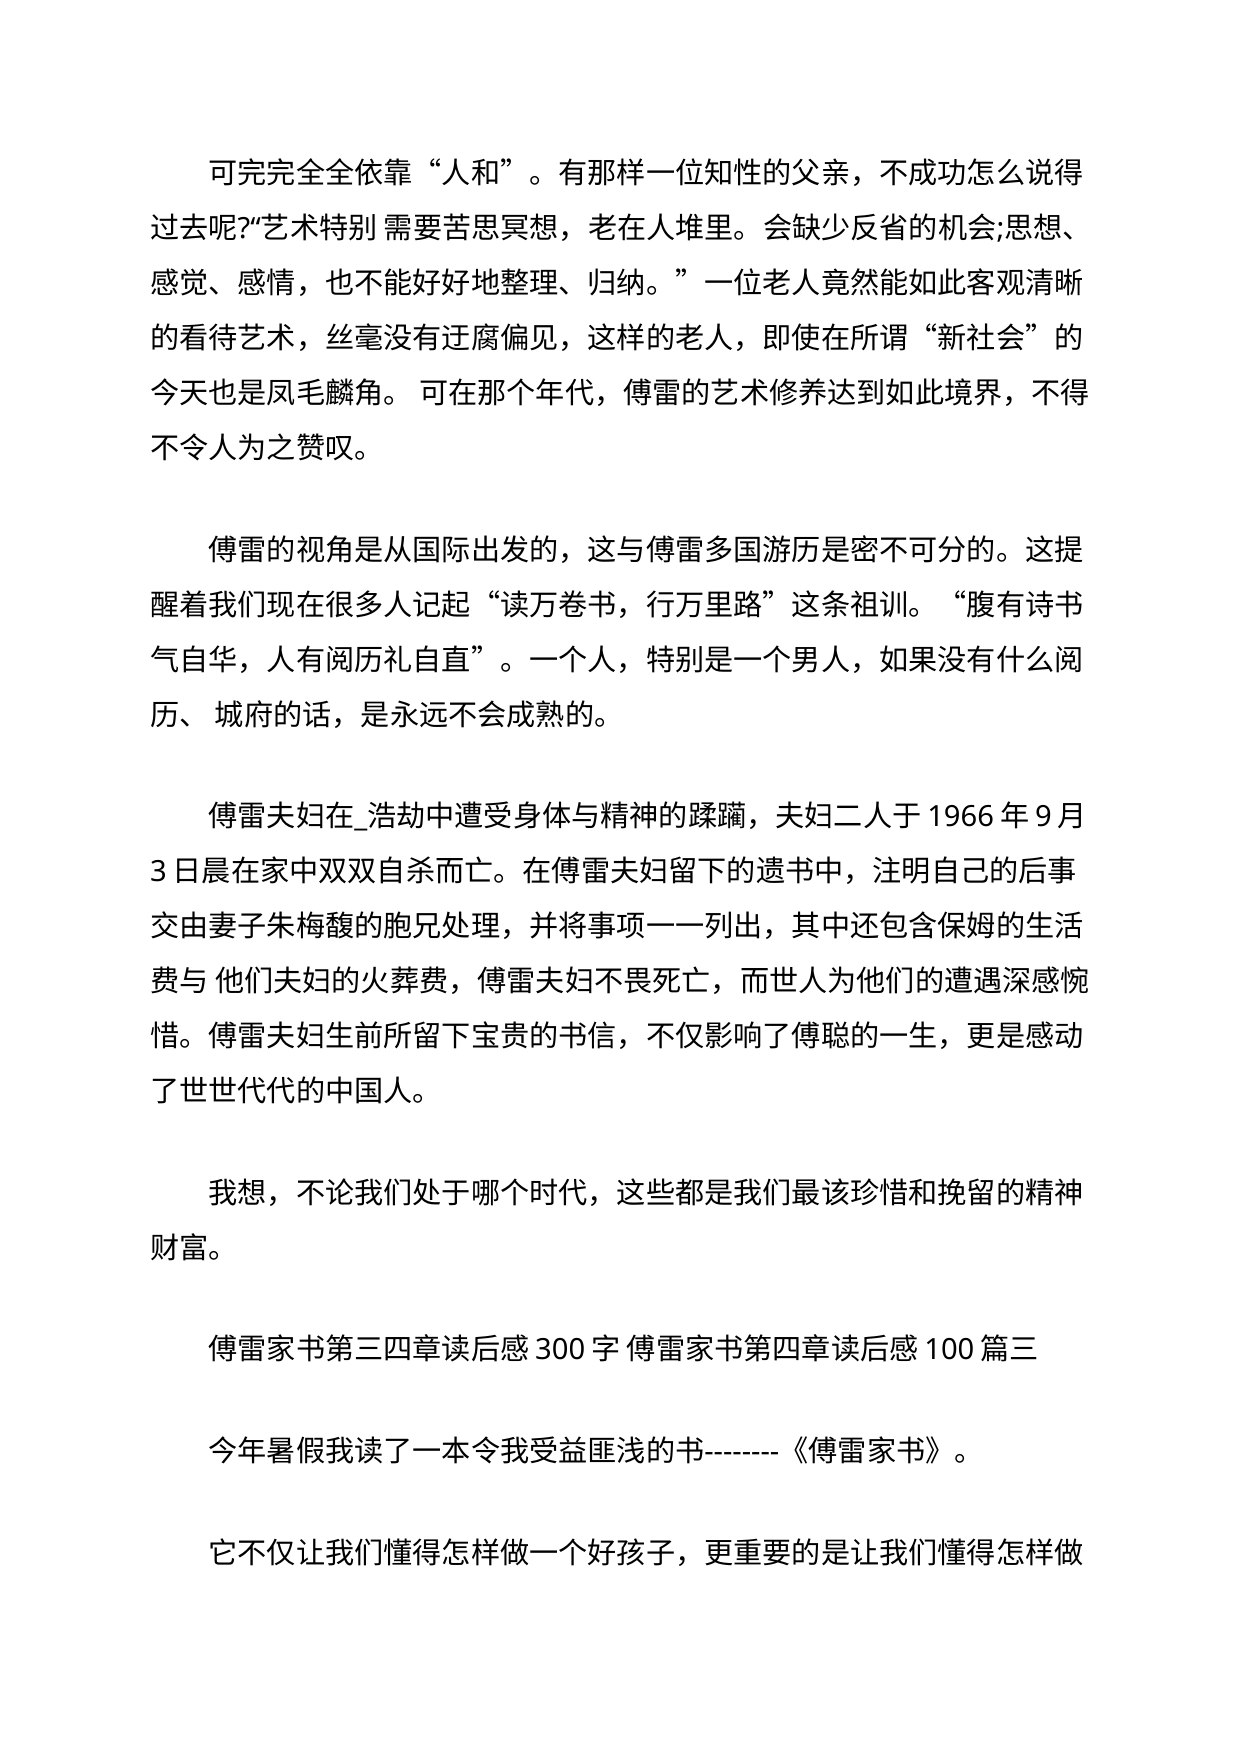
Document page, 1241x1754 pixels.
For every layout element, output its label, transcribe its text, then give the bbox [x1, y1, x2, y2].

text 今年暑假我读了一本令我受益匪浅的书--------《傅雷家书》。 [150, 1428, 1090, 1470]
text 我想，不论我们处于哪个时代，这些都是我们最该珍惜和挽留的精神财富。 [150, 1169, 1090, 1266]
text 可完完全全依靠“人和”。有那样一位知性的父亲，不成功怎么说得过去呢?“艺术特别 需要苦思冥想，老在人堆里。会缺少反省的机会;思想、感觉、感情，也不能好好地整理、归纳。”一位老人竟然能如此客观清晰的看待艺术，丝毫没有迂腐偏见，这样的老人，即使在所谓“新社会”的今天也是凤毛麟角。 可在那个年代，傅雷的艺术修养达到如此境界，不得不令人为之赞叹。 [150, 150, 1090, 467]
text 傅雷的视角是从国际出发的，这与傅雷多国游历是密不可分的。这提醒着我们现在很多人记起“读万卷书，行万里路”这条祖训。“腹有诗书气自华，人有阅历礼自直”。一个人，特别是一个男人，如果没有什么阅历、 城府的话，是永远不会成熟的。 [150, 526, 1090, 733]
text 傅雷夫妇在_浩劫中遭受身体与精神的蹂躏，夫妇二人于1966年9月3日晨在家中双双自杀而亡。在傅雷夫妇留下的遗书中，注明自己的后事交由妻子朱梅馥的胞兄处理，并将事项一一列出，其中还包含保姆的生活费与 他们夫妇的火葬费，傅雷夫妇不畏死亡，而世人为他们的遭遇深感惋惜。傅雷夫妇生前所留下宝贵的书信，不仅影响了傅聪的一生，更是感动了世世代代的中国人。 [150, 793, 1090, 1110]
text 傅雷家书第三四章读后感300字 傅雷家书第四章读后感100篇三 [150, 1326, 1090, 1368]
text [150, 1530, 1090, 1572]
